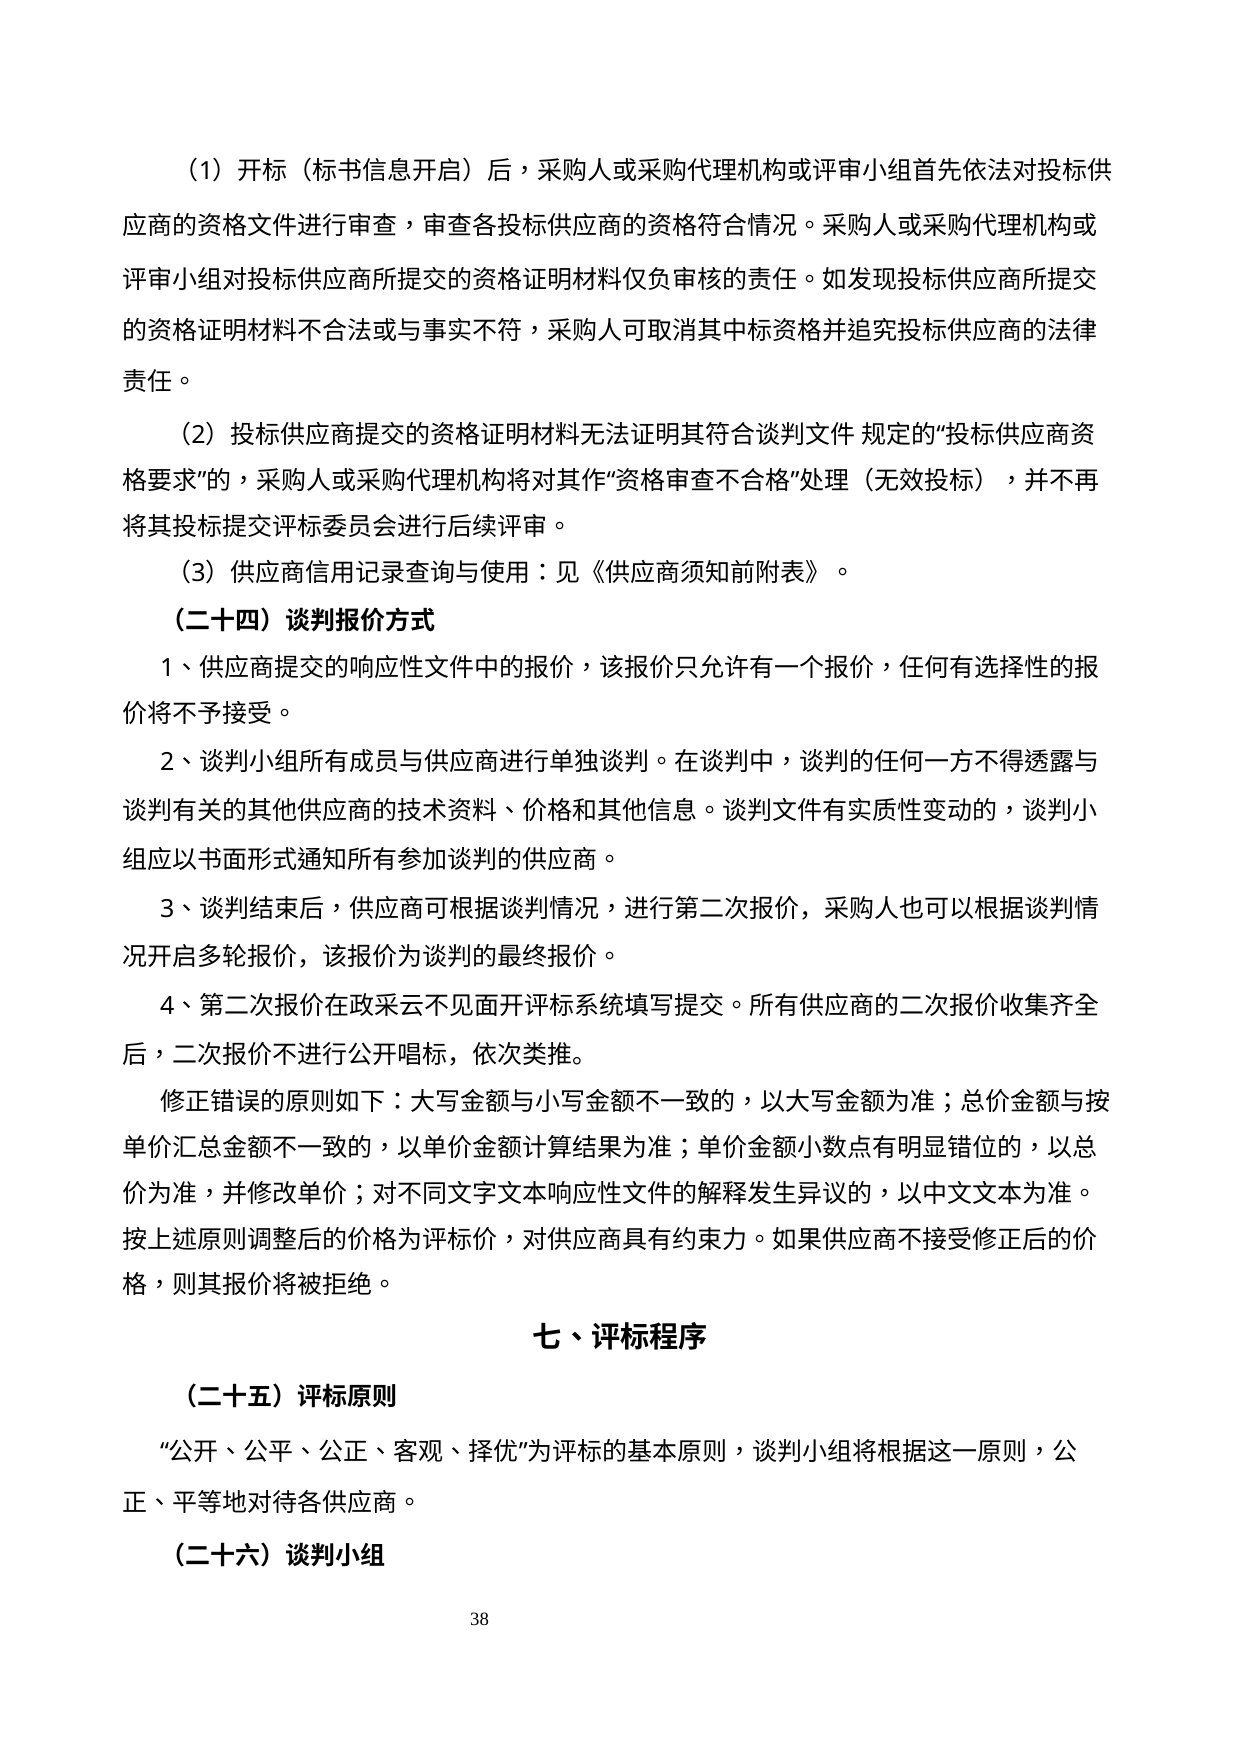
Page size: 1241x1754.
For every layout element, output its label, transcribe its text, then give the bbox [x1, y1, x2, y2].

text （3）供应商信用记录查询与使用：见《供应商须知前附表》。 [122, 555, 1118, 589]
text 修正错误的原则如下：大写金额与小写金额不一致的，以大写金额为准；总价金额与按单价汇总金额不一致的，以单价金额计算结果为准；单价金额小数点有明显错位的，以总价为准，并修改单价；对不同文字文本响应性文件的解释发生异议的，以中文文本为准。按上述原则调整后的价格为评标价，对供应商具有约束力。如果供应商不接受修正后的价格，则其报价将被拒绝。 [122, 1083, 1118, 1301]
text （二十五）评标原则 [122, 1377, 1118, 1413]
text 4、第二次报价在政采云不见面开评标系统填写提交。所有供应商的二次报价收集齐全后，二次报价不进行公开唱标，依次类推。 [122, 986, 1118, 1071]
text （二十六）谈判小组 [122, 1535, 1118, 1572]
text （2）投标供应商提交的资格证明材料无法证明其符合谈判文件 规定的“投标供应商资格要求”的，采购人或采购代理机构将对其作“资格审查不合格”处理（无效投标），并不再将其投标提交评标委员会进行后续评审。 [122, 415, 1118, 543]
text 1、供应商提交的响应性文件中的报价，该报价只允许有一个报价，任何有选择性的报价将不予接受。 [122, 649, 1118, 729]
text “公开、公平、公正、客观、择优”为评标的基本原则，谈判小组将根据这一原则，公正、平等地对待各供应商。 [122, 1431, 1118, 1518]
text 3、谈判结束后，供应商可根据谈判情况，进行第二次报价，采购人也可以根据谈判情况开启多轮报价，该报价为谈判的最终报价。 [122, 888, 1118, 973]
text （1）开标（标书信息开启）后，采购人或采购代理机构或评审小组首先依法对投标供应商的资格文件进行审查，审查各投标供应商的资格符合情况。采购人或采购代理机构或评审小组对投标供应商所提交的资格证明材料仅负审核的责任。如发现投标供应商所提交的资格证明材料不合法或与事实不符，采购人可取消其中标资格并追究投标供应商的法律责任。 [122, 151, 1118, 398]
text 2、谈判小组所有成员与供应商进行单独谈判。在谈判中，谈判的任何一方不得透露与谈判有关的其他供应商的技术资料、价格和其他信息。谈判文件有实质性变动的，谈判小组应以书面形式通知所有参加谈判的供应商。 [122, 741, 1118, 875]
subtitle 七、评标程序 [122, 1313, 1118, 1356]
text （二十四）谈判报价方式 [122, 601, 1118, 637]
